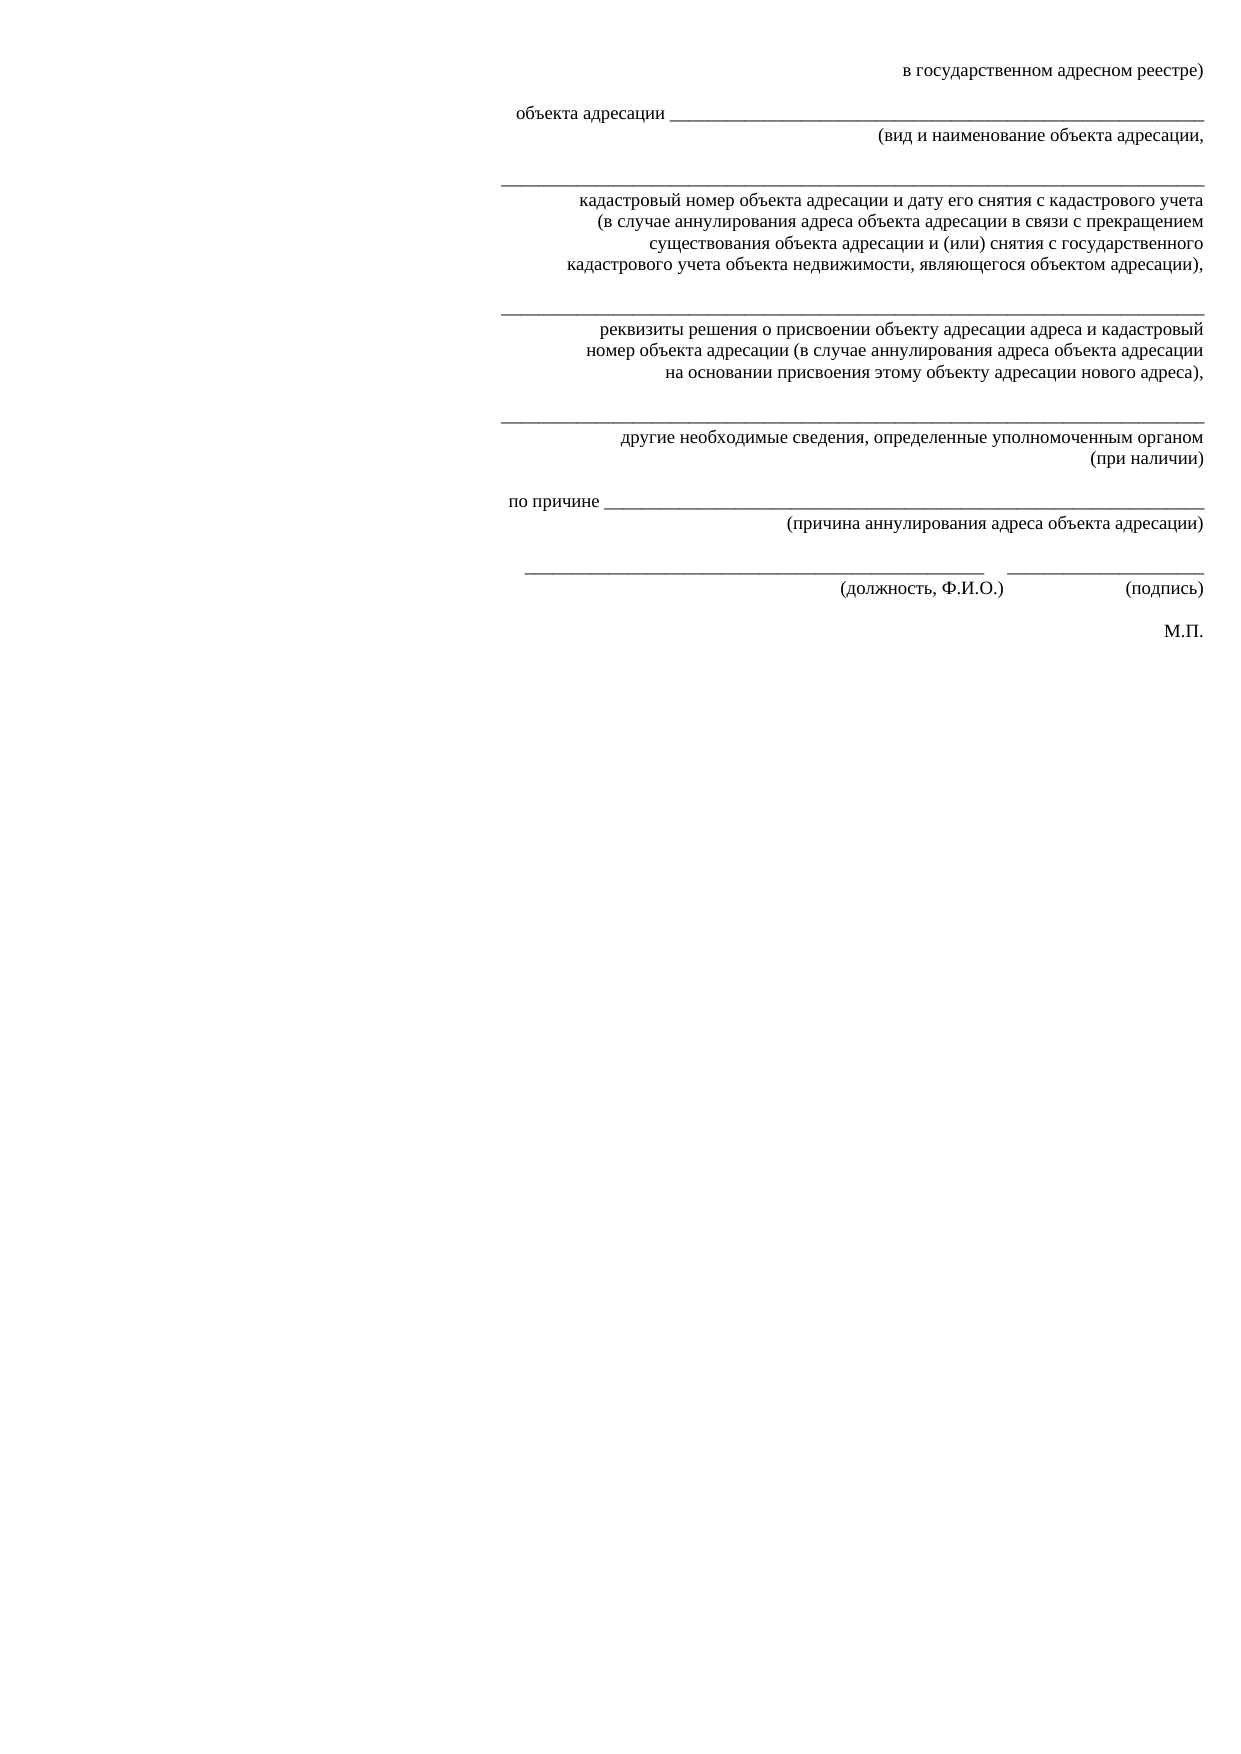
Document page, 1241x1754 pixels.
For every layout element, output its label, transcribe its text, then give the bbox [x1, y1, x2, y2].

text М.П. [56, 620, 1204, 641]
text (причина аннулирования адреса объекта адресации) [56, 512, 1204, 533]
text в государственном адресном реестре) [56, 59, 1204, 81]
text кадастрового учета объекта недвижимости, являющегося объектом адресации), [56, 253, 1204, 275]
text на основании присвоения этому объекту адресации нового адреса), [56, 361, 1204, 382]
text кадастровый номер объекта адресации и дату его снятия с кадастрового учета [56, 188, 1204, 210]
text объекта адресации _________________________________________________________ [56, 102, 1204, 124]
text _________________________________________________ _____________________ [56, 555, 1204, 577]
text номер объекта адресации (в случае аннулирования адреса объекта адресации [56, 339, 1204, 361]
text (должность, Ф.И.О.) (подпись) [56, 577, 1204, 598]
text по причине ________________________________________________________________ [56, 490, 1204, 512]
text ___________________________________________________________________________ [56, 404, 1204, 426]
text реквизиты решения о присвоении объекту адресации адреса и кадастровый [56, 318, 1204, 339]
text ___________________________________________________________________________ [56, 167, 1204, 188]
text (вид и наименование объекта адресации, [56, 124, 1204, 145]
text существования объекта адресации и (или) снятия с государственного [56, 232, 1204, 253]
text (при наличии) [56, 447, 1204, 469]
text (в случае аннулирования адреса объекта адресации в связи с прекращением [56, 210, 1204, 232]
text ___________________________________________________________________________ [56, 296, 1204, 318]
text другие необходимые сведения, определенные уполномоченным органом [56, 426, 1204, 447]
